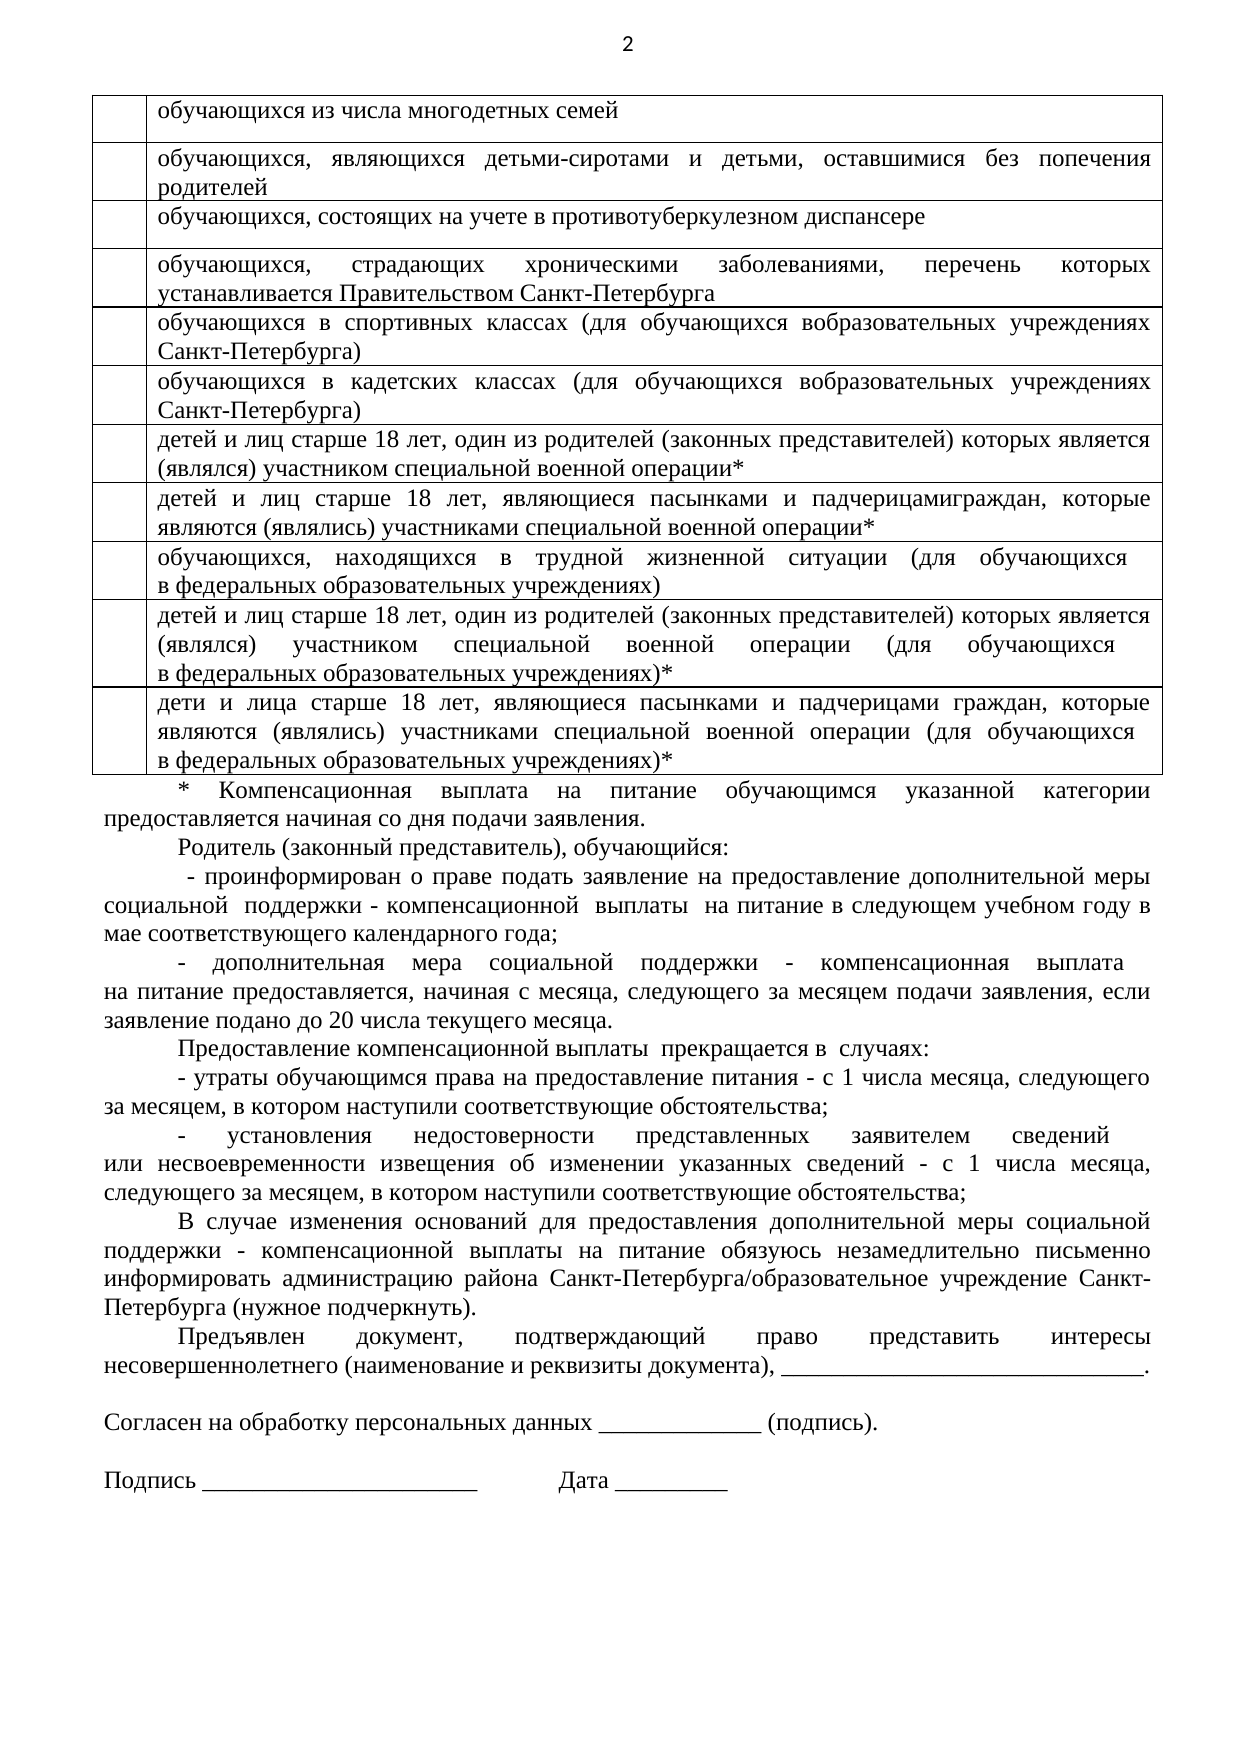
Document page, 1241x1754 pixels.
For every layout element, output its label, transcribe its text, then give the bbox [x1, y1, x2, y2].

text Подпись ______________________ Дата _________ [103, 1465, 1152, 1493]
table_cell детей и лиц старше 18 лет, один из родителей (законных представителей) которых является (являлся) участником специальной военной операции* [147, 425, 1162, 482]
text * Компенсационная выплата на питание обучающимся указанной категории предоставляется начиная со дня подачи заявления. [103, 775, 1152, 832]
table_cell [93, 143, 146, 200]
text - установления недостоверности представленных заявителем сведений или несвоевременности извещения об изменении указанных сведений - с 1 числа месяца, следующего за месяцем, в котором наступили соответствующие обстоятельства; [103, 1120, 1152, 1206]
text - проинформирован о праве подать заявление на предоставление дополнительной меры социальной поддержки - компенсационной выплаты на питание в следующем учебном году в мае соответствующего календарного года; [103, 861, 1152, 947]
table_cell обучающихся из числа многодетных семей [147, 96, 1162, 142]
table_cell [93, 425, 146, 482]
text Согласен на обработку персональных данных _____________ (подпись). [103, 1407, 1152, 1436]
table_cell [93, 483, 146, 541]
table_cell дети и лица старше 18 лет, являющиеся пасынками и падчерицами граждан, которые являются (являлись) участниками специальной военной операции (для обучающихся в федеральных образовательных учреждениях)* [147, 688, 1162, 774]
text Родитель (законный представитель), обучающийся: [103, 832, 1152, 861]
table_cell обучающихся в кадетских классах (для обучающихся вобразовательных учреждениях Санкт-Петербурга) [147, 366, 1162, 423]
text Предоставление компенсационной выплаты прекращается в случаях: [103, 1033, 1152, 1062]
text - дополнительная мера социальной поддержки - компенсационная выплата на питание предоставляется, начиная с месяца, следующего за месяцем подачи заявления, если заявление подано до 20 числа текущего месяца. [103, 947, 1152, 1033]
table_cell обучающихся, страдающих хроническими заболеваниями, перечень которых устанавливается Правительством Санкт-Петербурга [147, 249, 1162, 306]
text Предъявлен документ, подтверждающий право представить интересы несовершеннолетнего (наименование и реквизиты документа), _____________________________. [103, 1321, 1152, 1378]
table_cell [93, 308, 146, 365]
table_cell обучающихся, находящихся в трудной жизненной ситуации (для обучающихся в федеральных образовательных учреждениях) [147, 542, 1162, 599]
table_cell детей и лиц старше 18 лет, являющиеся пасынками и падчерицамиграждан, которые являются (являлись) участниками специальной военной операции* [147, 483, 1162, 541]
table_cell [93, 542, 146, 599]
table_cell обучающихся в спортивных классах (для обучающихся вобразовательных учреждениях Санкт-Петербурга) [147, 308, 1162, 365]
text В случае изменения оснований для предоставления дополнительной меры социальной поддержки - компенсационной выплаты на питание обязуюсь незамедлительно письменно информировать администрацию района Санкт-Петербурга/образовательное учреждение Санкт-Петербурга (нужное подчеркнуть). [103, 1206, 1152, 1321]
table_cell [93, 600, 146, 686]
table_cell [93, 688, 146, 774]
table_cell детей и лиц старше 18 лет, один из родителей (законных представителей) которых является (являлся) участником специальной военной операции (для обучающихся в федеральных образовательных учреждениях)* [147, 600, 1162, 686]
table_cell обучающихся, состоящих на учете в противотуберкулезном диспансере [147, 201, 1162, 248]
text - утраты обучающимся права на предоставление питания - с 1 числа месяца, следующего за месяцем, в котором наступили соответствующие обстоятельства; [103, 1062, 1152, 1120]
table_cell [93, 249, 146, 306]
table_cell обучающихся, являющихся детьми-сиротами и детьми, оставшимися без попечения родителей [147, 143, 1162, 200]
table_cell [93, 96, 146, 142]
table_cell [93, 366, 146, 423]
table_cell [93, 201, 146, 248]
